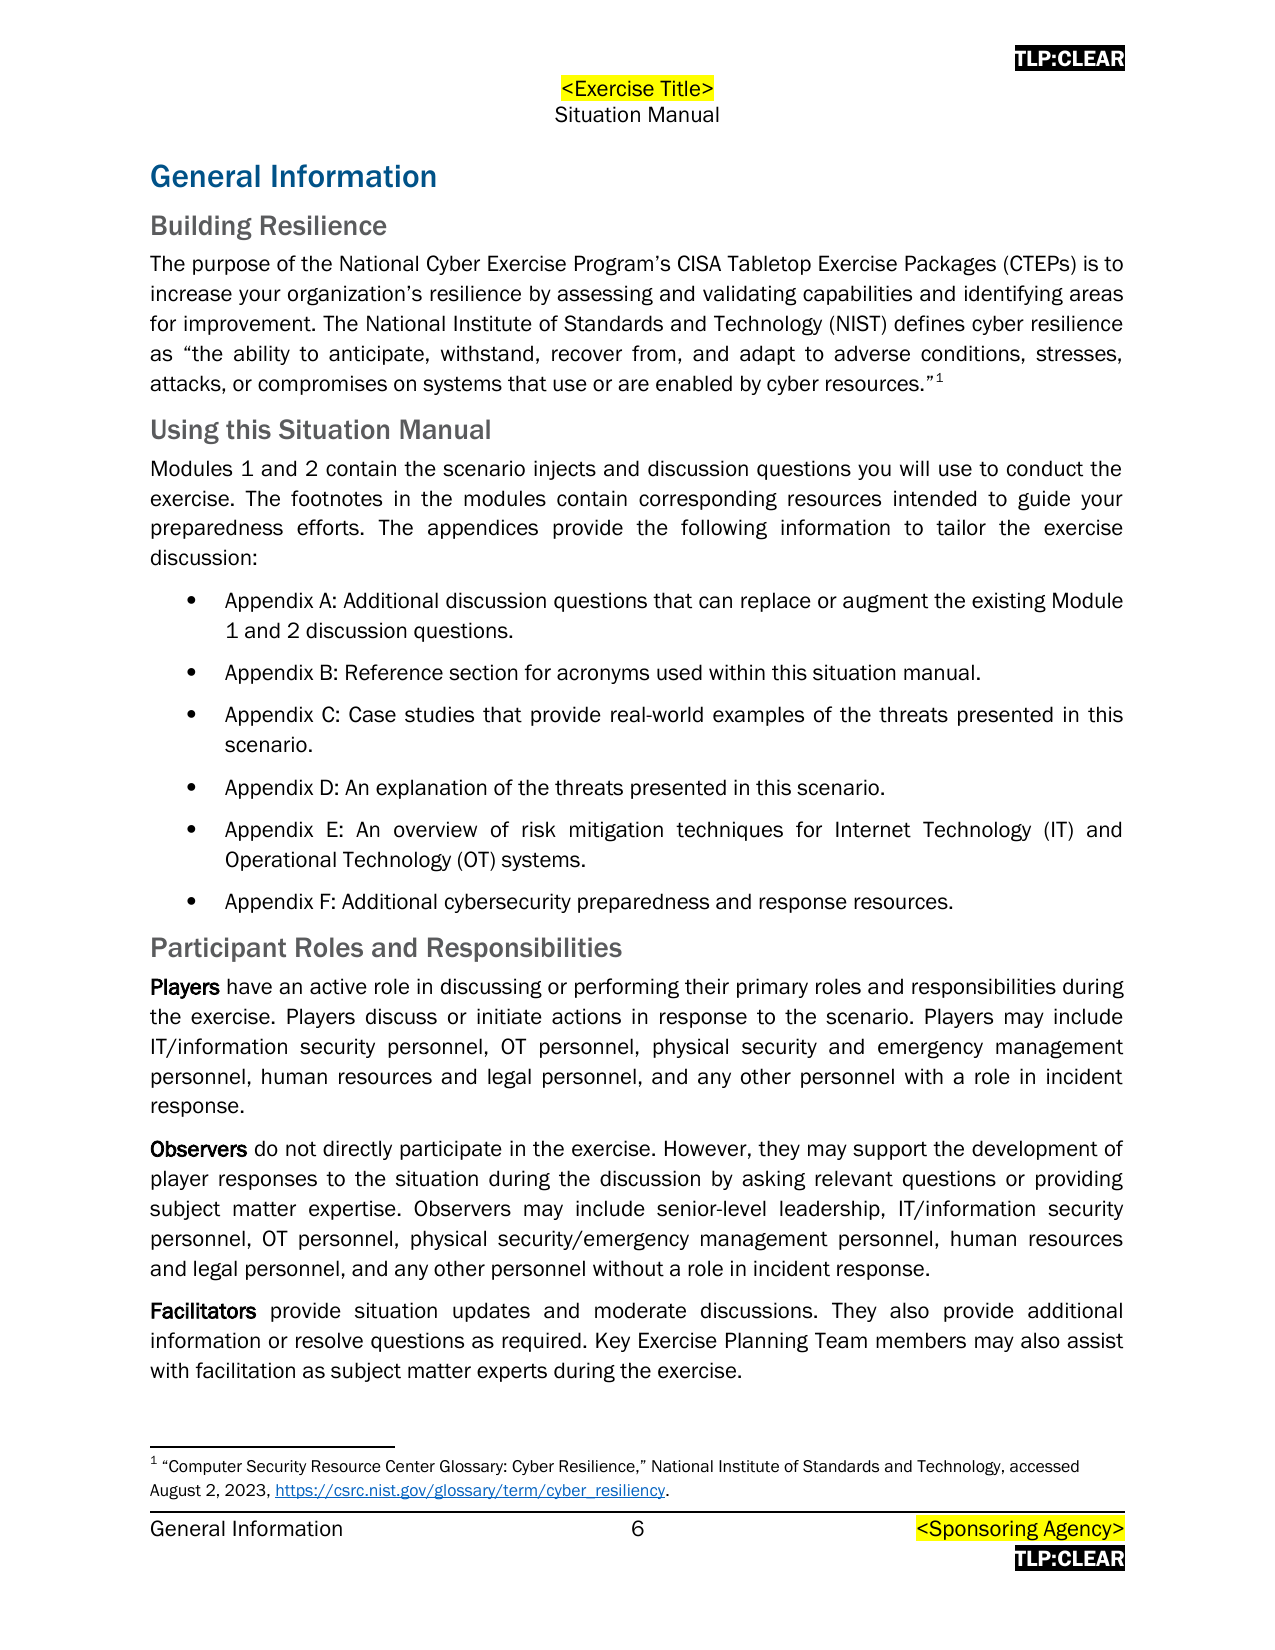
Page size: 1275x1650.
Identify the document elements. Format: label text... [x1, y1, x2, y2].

subtitle Participant Roles and Responsibilities [150, 931, 1125, 964]
list Appendix A: Additional discussion questions that can replace or augment the existing Module 1 and 2 discussion questions. [187, 587, 1125, 643]
list Appendix C: Case studies that provide real-world examples of the threats presented in this scenario. [187, 702, 1125, 758]
text Players have an active role in discussing or performing their primary roles and responsibilities during the exercise. Players discuss or initiate actions in response to the scenario. Players may include IT/information security personnel, OT personnel, physical security and emergency management personnel, human resources and legal personnel, and any other personnel with a role in incident response. [150, 973, 1125, 1119]
text The purpose of the National Cyber Exercise Program’s CISA Tabletop Exercise Packages (CTEPs) is to increase your organization’s resilience by assessing and validating capabilities and identifying areas for improvement. The National Institute of Standards and Technology (NIST) defines cyber resilience as “the ability to anticipate, withstand, recover from, and adapt to adverse conditions, stresses, attacks, or compromises on systems that use or are enabled by cyber resources.” [150, 251, 1125, 396]
subtitle General Information [150, 157, 1125, 195]
list Appendix E: An overview of risk mitigation techniques for Internet Technology (IT) and Operational Technology (OT) systems. [187, 816, 1125, 872]
text Facilitators provide situation updates and moderate discussions. They also provide additional information or resolve questions as required. Key Exercise Planning Team members may also assist with facilitation as subject matter experts during the exercise. [150, 1297, 1125, 1383]
list Appendix B: Reference section for acronyms used within this situation manual. [187, 659, 1125, 685]
subtitle Using this Situation Manual [150, 413, 1125, 446]
list Appendix F: Additional cybersecurity preparedness and response resources. [187, 889, 1125, 915]
text Modules 1 and 2 contain the scenario injects and discussion questions you will use to conduct the exercise. The footnotes in the modules contain corresponding resources intended to guide your preparedness efforts. The appendices provide the following information to tailor the exercise discussion: [150, 455, 1125, 571]
subtitle Building Resilience [150, 209, 1125, 242]
list Appendix D: An explanation of the threats presented in this scenario. [187, 774, 1125, 800]
text Observers do not directly participate in the exercise. However, they may support the development of player responses to the situation during the discussion by asking relevant questions or providing subject matter expertise. Observers may include senior-level leadership, IT/information security personnel, OT personnel, physical security/emergency management personnel, human resources and legal personnel, and any other personnel without a role in incident response. [150, 1135, 1125, 1281]
